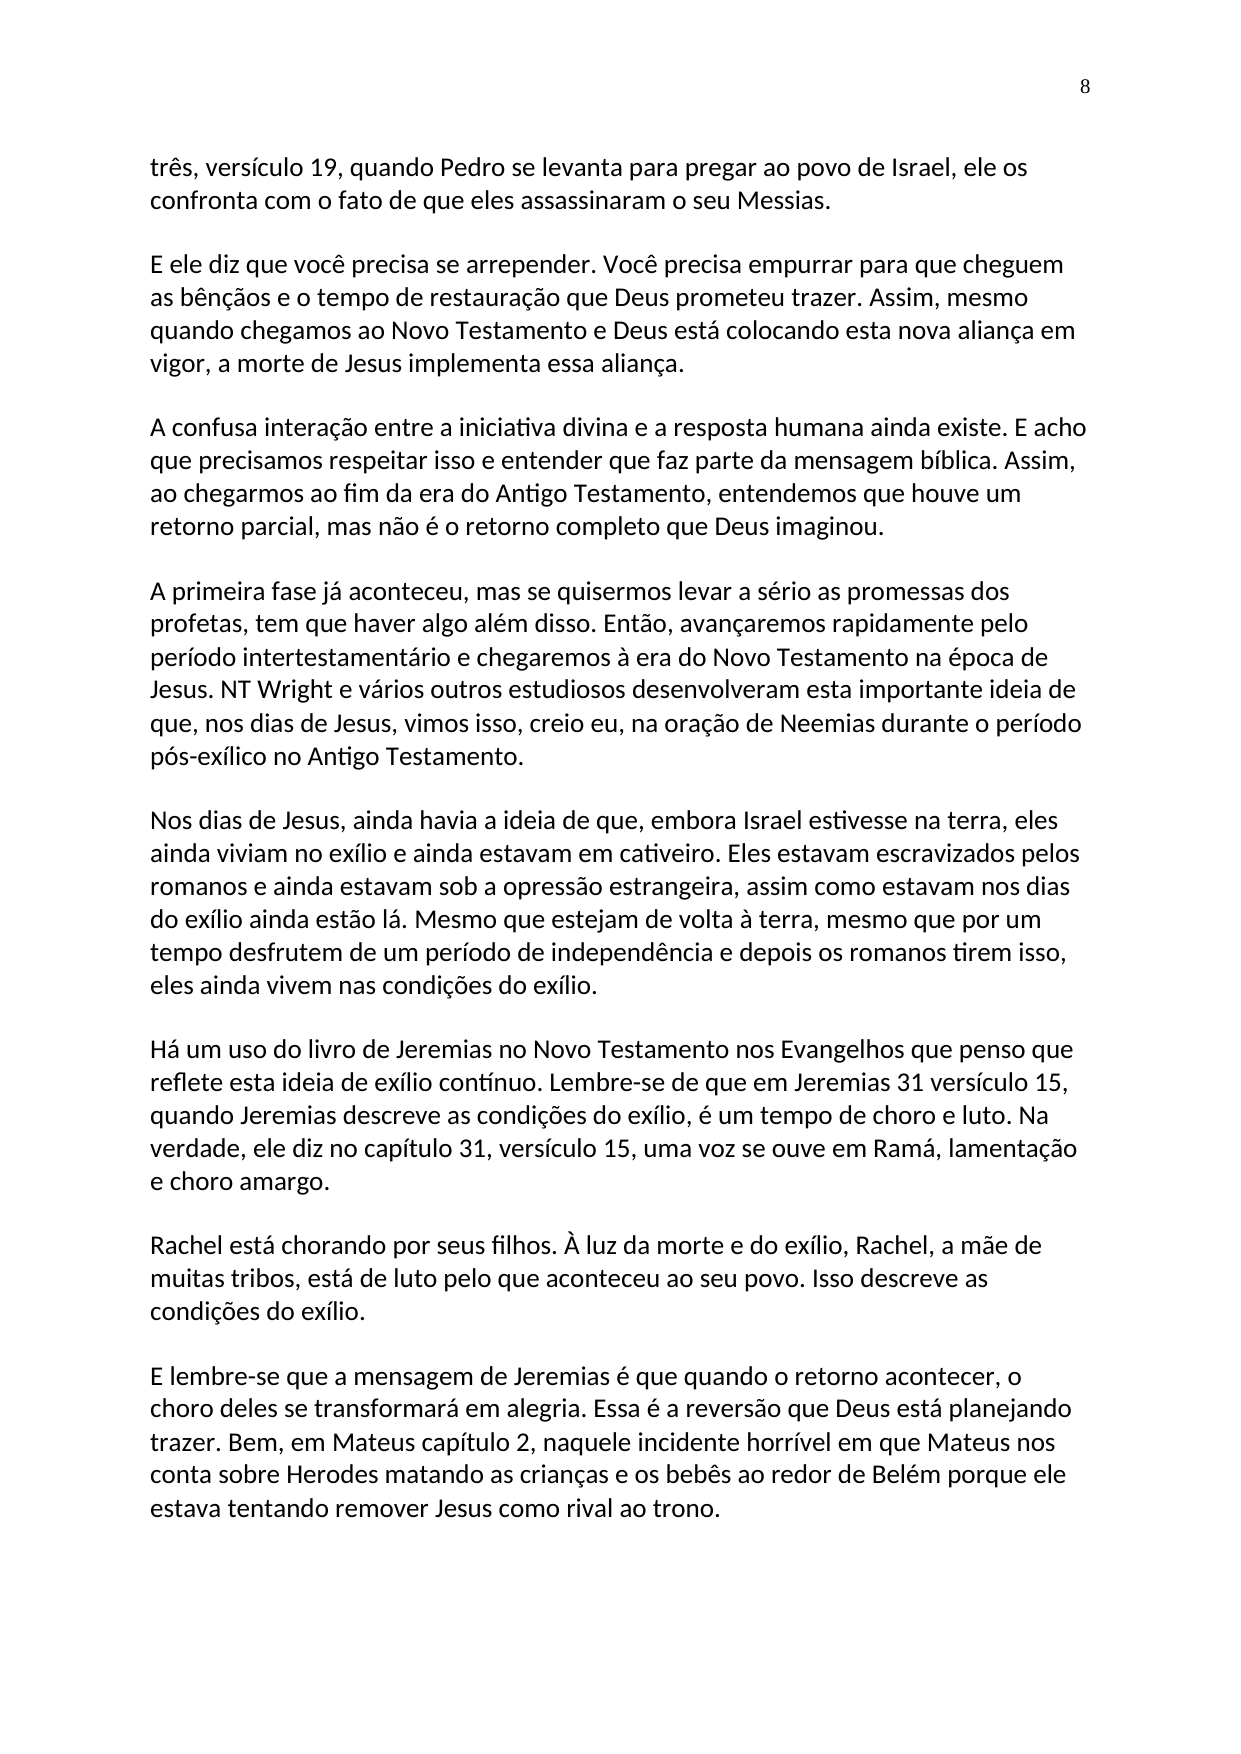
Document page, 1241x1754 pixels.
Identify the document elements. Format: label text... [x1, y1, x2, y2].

text A confusa interação entre a iniciativa divina e a resposta humana ainda existe. E acho que precisamos respeitar isso e entender que faz parte da mensagem bíblica. Assim, ao chegarmos ao fim da era do Antigo Testamento, entendemos que houve um retorno parcial, mas não é o retorno completo que Deus imaginou. [150, 410, 1090, 542]
text Há um uso do livro de Jeremias no Novo Testamento nos Evangelhos que penso que reflete esta ideia de exílio contínuo. Lembre-se de que em Jeremias 31 versículo 15, quando Jeremias descreve as condições do exílio, é um tempo de choro e luto. Na verdade, ele diz no capítulo 31, versículo 15, uma voz se ouve em Ramá, lamentação e choro amargo. [150, 1032, 1090, 1197]
text E ele diz que você precisa se arrepender. Você precisa empurrar para que cheguem as bênçãos e o tempo de restauração que Deus prometeu trazer. Assim, mesmo quando chegamos ao Novo Testamento e Deus está colocando esta nova aliança em vigor, a morte de Jesus implementa essa aliança. [150, 247, 1090, 379]
text Rachel está chorando por seus filhos. À luz da morte e do exílio, Rachel, a mãe de muitas tribos, está de luto pelo que aconteceu ao seu povo. Isso descreve as condições do exílio. [150, 1228, 1090, 1327]
text E lembre-se que a mensagem de Jeremias é que quando o retorno acontecer, o choro deles se transformará em alegria. Essa é a reversão que Deus está planejando trazer. Bem, em Mateus capítulo 2, naquele incidente horrível em que Mateus nos conta sobre Herodes matando as crianças e os bebês ao redor de Belém porque ele estava tentando remover Jesus como rival ao trono. [150, 1359, 1090, 1524]
text Nos dias de Jesus, ainda havia a ideia de que, embora Israel estivesse na terra, eles ainda viviam no exílio e ainda estavam em cativeiro. Eles estavam escravizados pelos romanos e ainda estavam sob a opressão estrangeira, assim como estavam nos dias do exílio ainda estão lá. Mesmo que estejam de volta à terra, mesmo que por um tempo desfrutem de um período de independência e depois os romanos tirem isso, eles ainda vivem nas condições do exílio. [150, 803, 1090, 1001]
text A primeira fase já aconteceu, mas se quisermos levar a sério as promessas dos profetas, tem que haver algo além disso. Então, avançaremos rapidamente pelo período intertestamentário e chegaremos à era do Novo Testamento na época de Jesus. NT Wright e vários outros estudiosos desenvolveram esta importante ideia de que, nos dias de Jesus, vimos isso, creio eu, na oração de Neemias durante o período pós-exílico no Antigo Testamento. [150, 574, 1090, 772]
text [150, 150, 1090, 216]
